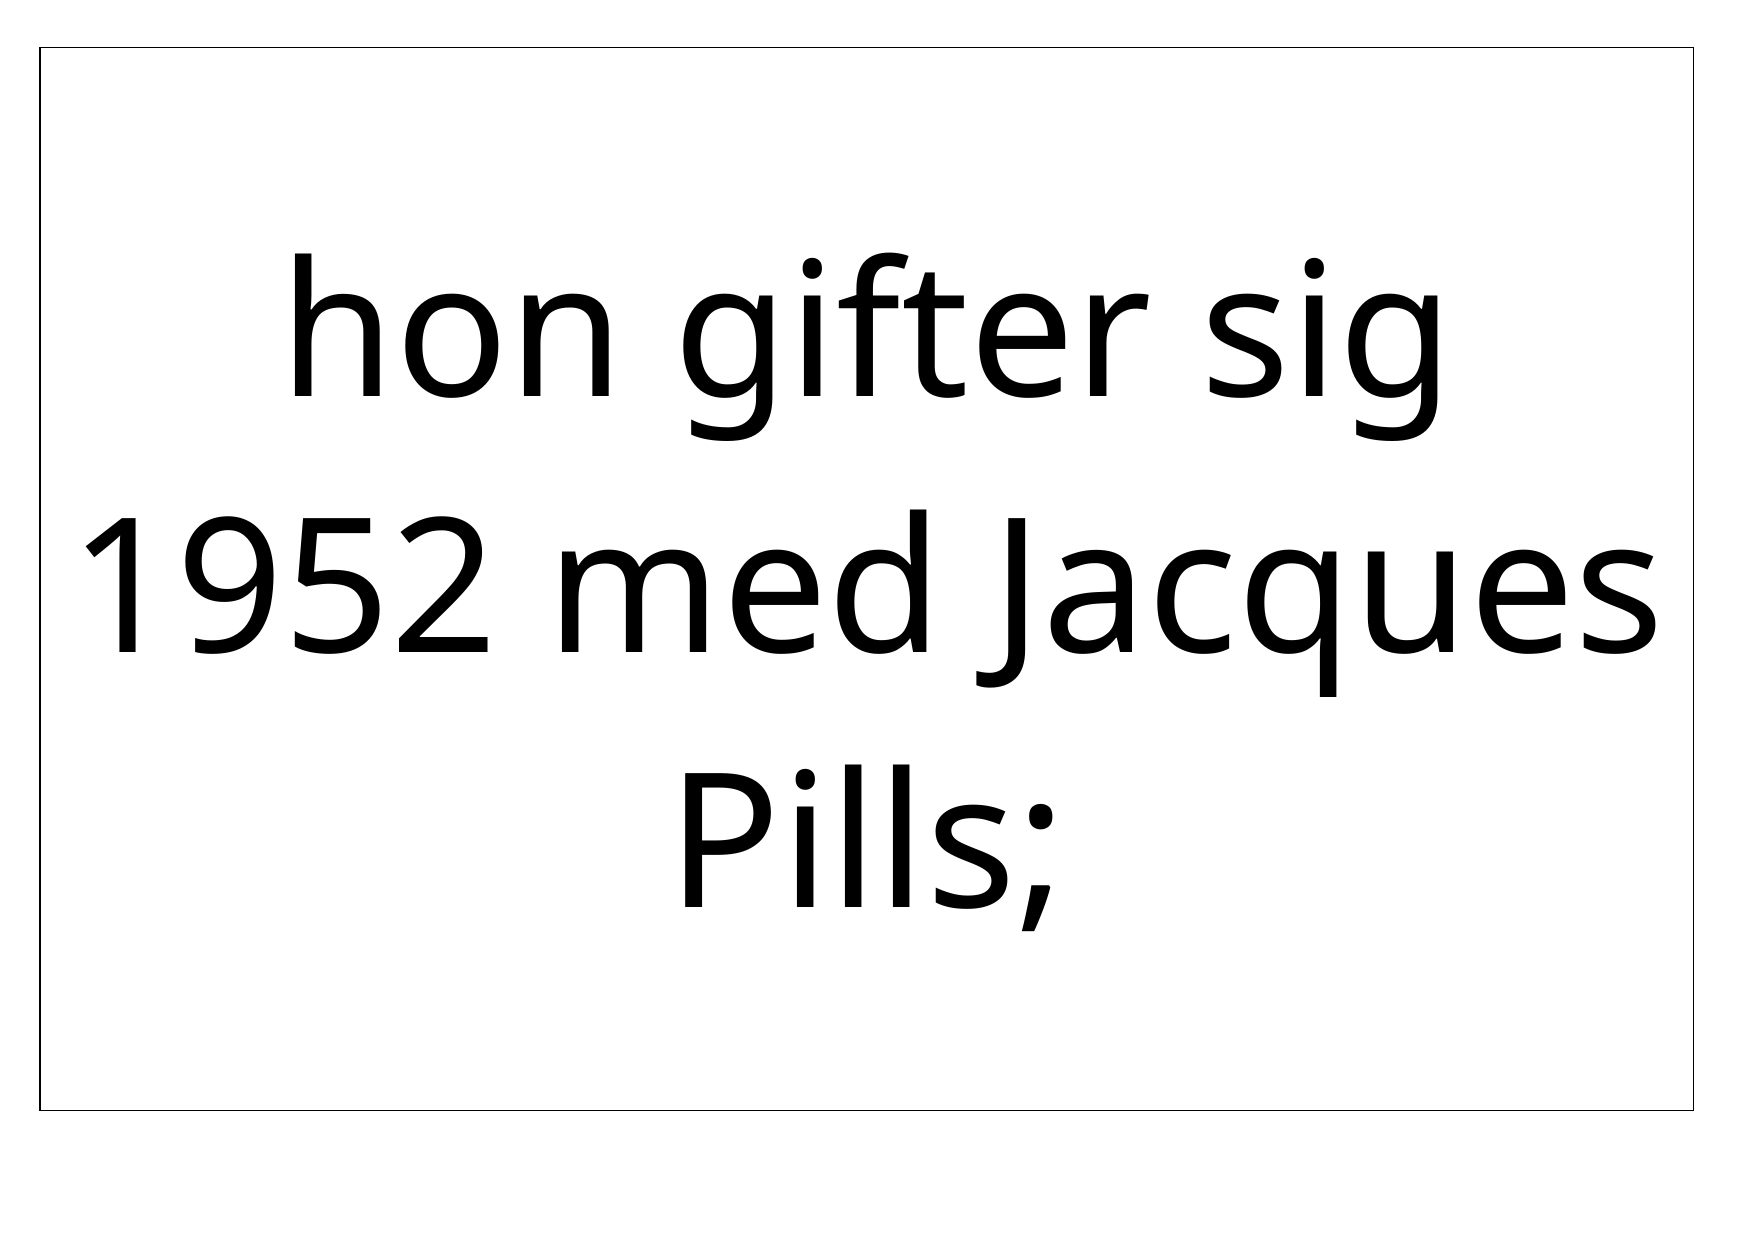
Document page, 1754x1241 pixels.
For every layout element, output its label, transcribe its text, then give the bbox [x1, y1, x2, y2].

table_cell hon gifter sig 1952 med Jacques Pills; [41, 48, 1693, 1110]
